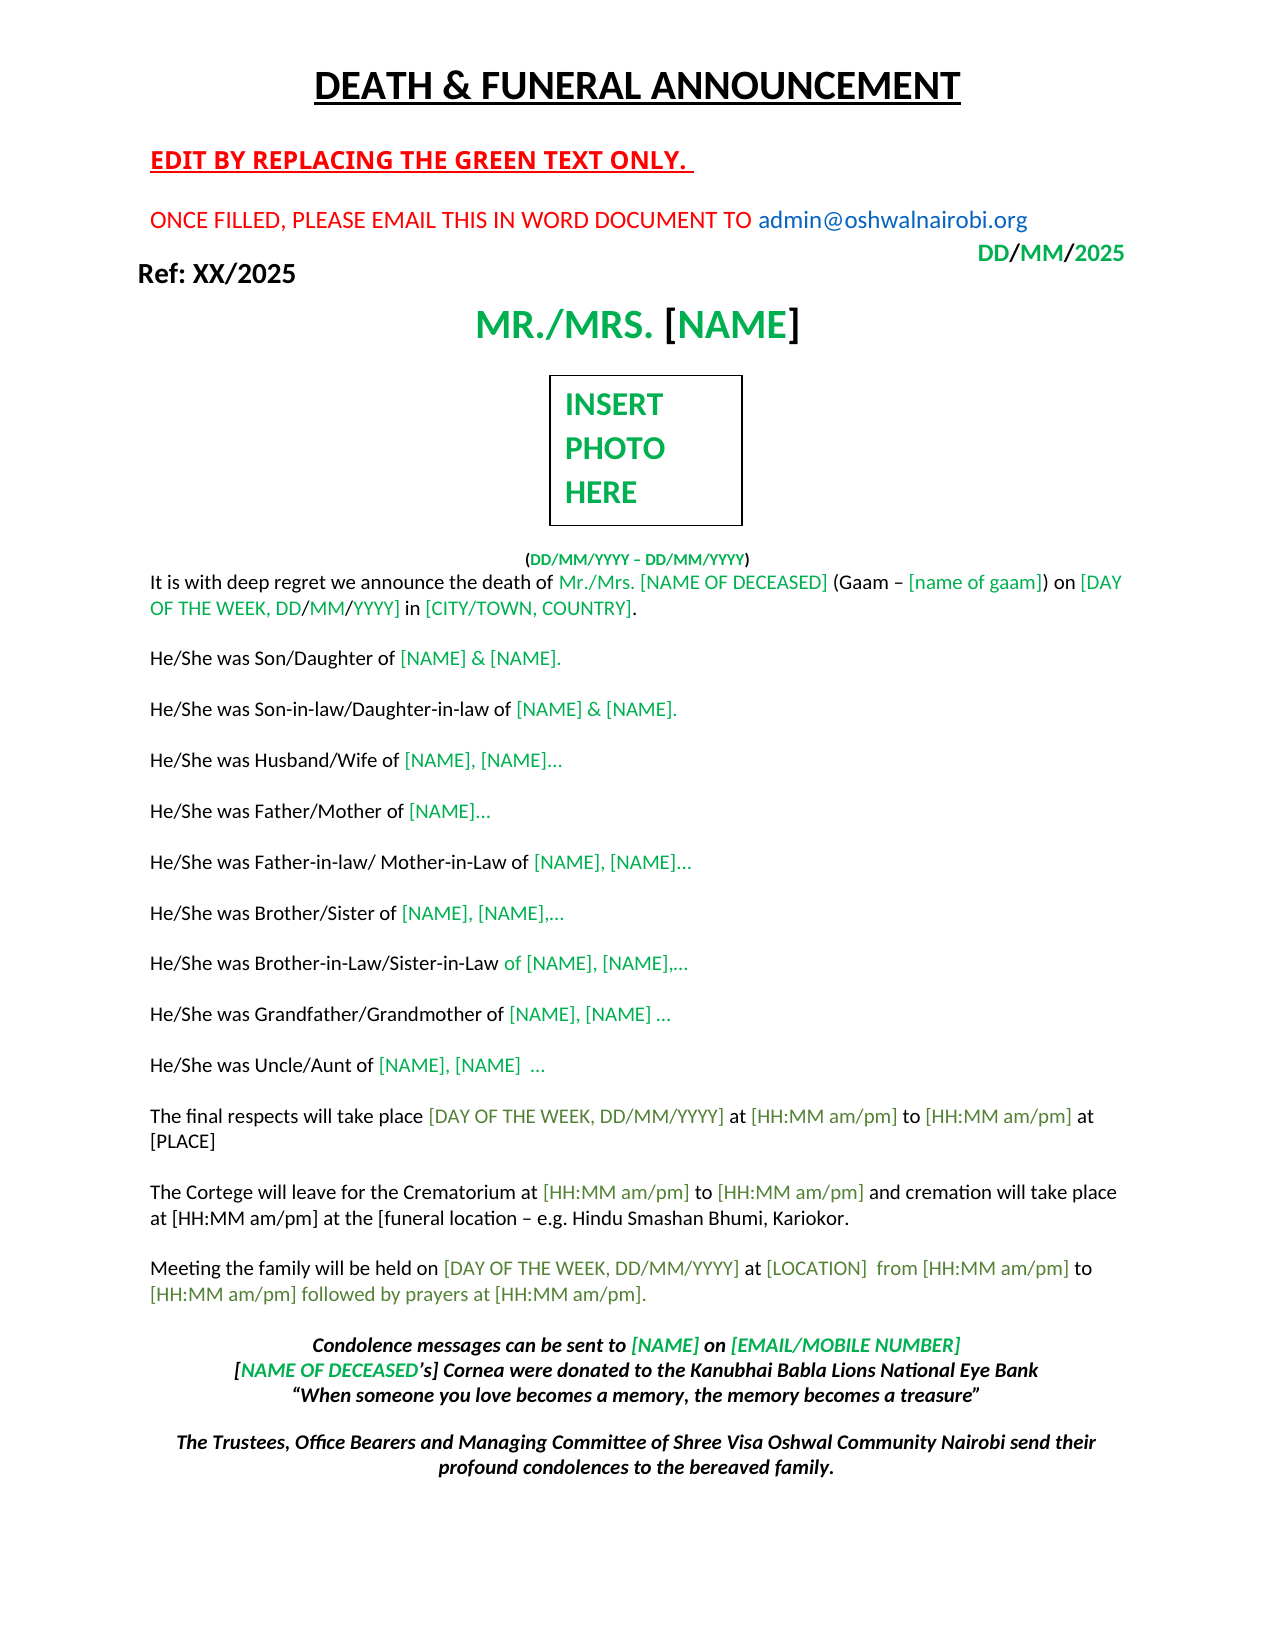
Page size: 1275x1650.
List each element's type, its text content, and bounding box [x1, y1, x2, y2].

subtitle EDIT BY REPLACING THE GREEN TEXT ONLY. [150, 142, 1125, 177]
text He/She was Son/Daughter of [NAME] & [NAME]. [150, 646, 1125, 671]
subtitle ONCE FILLED, PLEASE EMAIL THIS IN WORD DOCUMENT TO admin@oshwalnairobi.org [150, 204, 1125, 235]
text DD/MM/2025 [150, 237, 1125, 268]
text He/She was Father/Mother of [NAME]... [150, 798, 1125, 823]
text “When someone you love becomes a memory, the memory becomes a treasure” [150, 1383, 1125, 1408]
text It is with deep regret we announce the death of Mr./Mrs. [NAME OF DECEASED] (Gaam – [name of gaam]) on [DAY OF THE WEEK, DD/MM/YYYY] in [CITY/TOWN, COUNTRY]. [150, 569, 1125, 620]
text He/She was Grandfather/Grandmother of [NAME], [NAME] … [150, 1001, 1125, 1027]
text DEATH & FUNERAL ANNOUNCEMENT [150, 59, 1125, 110]
text He/She was Son-in-law/Daughter-in-law of [NAME] & [NAME]. [150, 696, 1125, 722]
text (DD/MM/YYYY – DD/MM/YYYY) [450, 549, 1125, 569]
text He/She was Uncle/Aunt of [NAME], [NAME] … [150, 1052, 1125, 1078]
text The final respects will take place [DAY OF THE WEEK, DD/MM/YYYY] at [HH:MM am/pm] to [HH:MM am/pm] at [PLACE] [150, 1103, 1125, 1154]
text He/She was Brother-in-Law/Sister-in-Law of [NAME], [NAME],… [150, 951, 1125, 976]
text The Cortege will leave for the Crematorium at [HH:MM am/pm] to [HH:MM am/pm] and cremation will take place at [HH:MM am/pm] at the [funeral location – e.g. Hindu Smashan Bhumi, Kariokor. [150, 1179, 1125, 1230]
text MR./MRS. [NAME] [150, 298, 1125, 349]
text He/She was Husband/Wife of [NAME], [NAME]... [150, 747, 1125, 773]
text Condolence messages can be sent to [NAME] on [EMAIL/MOBILE NUMBER] [150, 1332, 1125, 1357]
text He/She was Father-in-law/ Mother-in-Law of [NAME], [NAME]... [150, 849, 1125, 874]
text The Trustees, Office Bearers and Managing Committee of Shree Visa Oshwal Community Nairobi send their profound condolences to the bereaved family. [150, 1429, 1125, 1480]
text [NAME OF DECEASED’s] Cornea were donated to the Kanubhai Babla Lions National Eye Bank [150, 1357, 1125, 1383]
text He/She was Brother/Sister of [NAME], [NAME],… [150, 900, 1125, 925]
text Meeting the family will be held on [DAY OF THE WEEK, DD/MM/YYYY] at [LOCATION] from [HH:MM am/pm] to [HH:MM am/pm] followed by prayers at [HH:MM am/pm]. [150, 1256, 1125, 1306]
